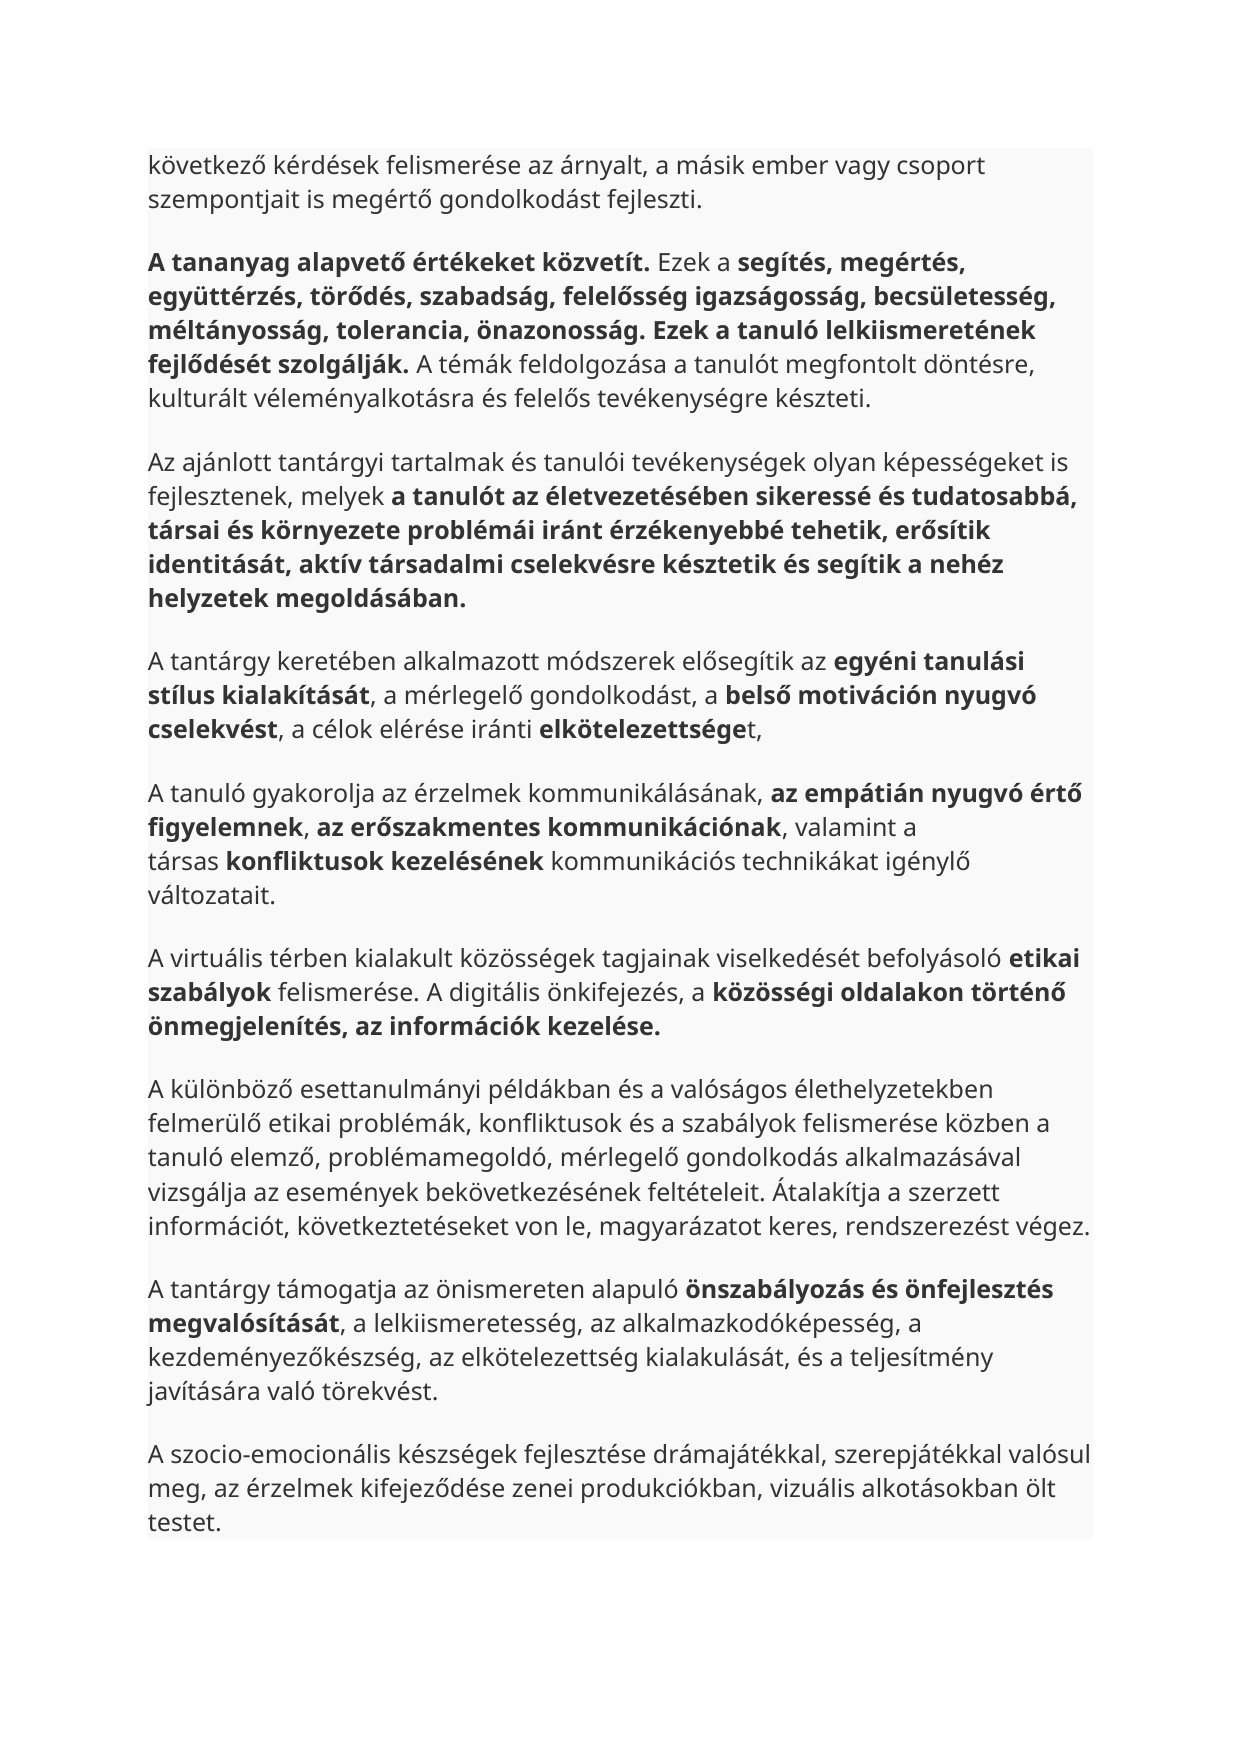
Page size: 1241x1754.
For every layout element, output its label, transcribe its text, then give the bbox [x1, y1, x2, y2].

text A tantárgy keretében alkalmazott módszerek elősegítik az egyéni tanulási stílus kialakítását, a mérlegelő gondolkodást, a belső motiváción nyugvó cselekvést, a célok elérése iránti elkötelezettséget, [148, 644, 1093, 746]
text A tantárgy támogatja az önismereten alapuló önszabályozás és önfejlesztés megvalósítását, a lelkiismeretesség, az alkalmazkodóképesség, a kezdeményezőkészség, az elkötelezettség kialakulását, és a teljesítmény javítására való törekvést. [148, 1271, 1093, 1408]
text A különböző esettanulmányi példákban és a valóságos élethelyzetekben felmerülő etikai problémák, konfliktusok és a szabályok felismerése közben a tanuló elemző, problémamegoldó, mérlegelő gondolkodás alkalmazásával vizsgálja az események bekövetkezésének feltételeit. Átalakítja a szerzett információt, következtetéseket von le, magyarázatot keres, rendszerezést végez. [148, 1072, 1093, 1242]
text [148, 148, 1093, 216]
text A tananyag alapvető értékeket közvetít. Ezek a segítés, megértés, együttérzés, törődés, szabadság, felelősség igazságosság, becsületesség, méltányosság, tolerancia, önazonosság. Ezek a tanuló lelkiismeretének fejlődését szolgálják. A témák feldolgozása a tanulót megfontolt döntésre, kulturált véleményalkotásra és felelős tevékenységre készteti. [148, 245, 1093, 415]
text A tanuló gyakorolja az érzelmek kommunikálásának, az empátián nyugvó értő figyelemnek, az erőszakmentes kommunikációnak, valamint a társas konfliktusok kezelésének kommunikációs technikákat igénylő változatait. [148, 775, 1093, 911]
text A szocio-emocionális készségek fejlesztése drámajátékkal, szerepjátékkal valósul meg, az érzelmek kifejeződése zenei produkciókban, vizuális alkotásokban ölt testet. [148, 1437, 1093, 1539]
text Az ajánlott tantárgyi tartalmak és tanulói tevékenységek olyan képességeket is fejlesztenek, melyek a tanulót az életvezetésében sikeressé és tudatosabbá, társai és környezete problémái iránt érzékenyebbé tehetik, erősítik identitását, aktív társadalmi cselekvésre késztetik és segítik a nehéz helyzetek megoldásában. [148, 444, 1093, 615]
text A virtuális térben kialakult közösségek tagjainak viselkedését befolyásoló etikai szabályok felismerése. A digitális önkifejezés, a közösségi oldalakon történő önmegjelenítés, az információk kezelése. [148, 941, 1093, 1043]
